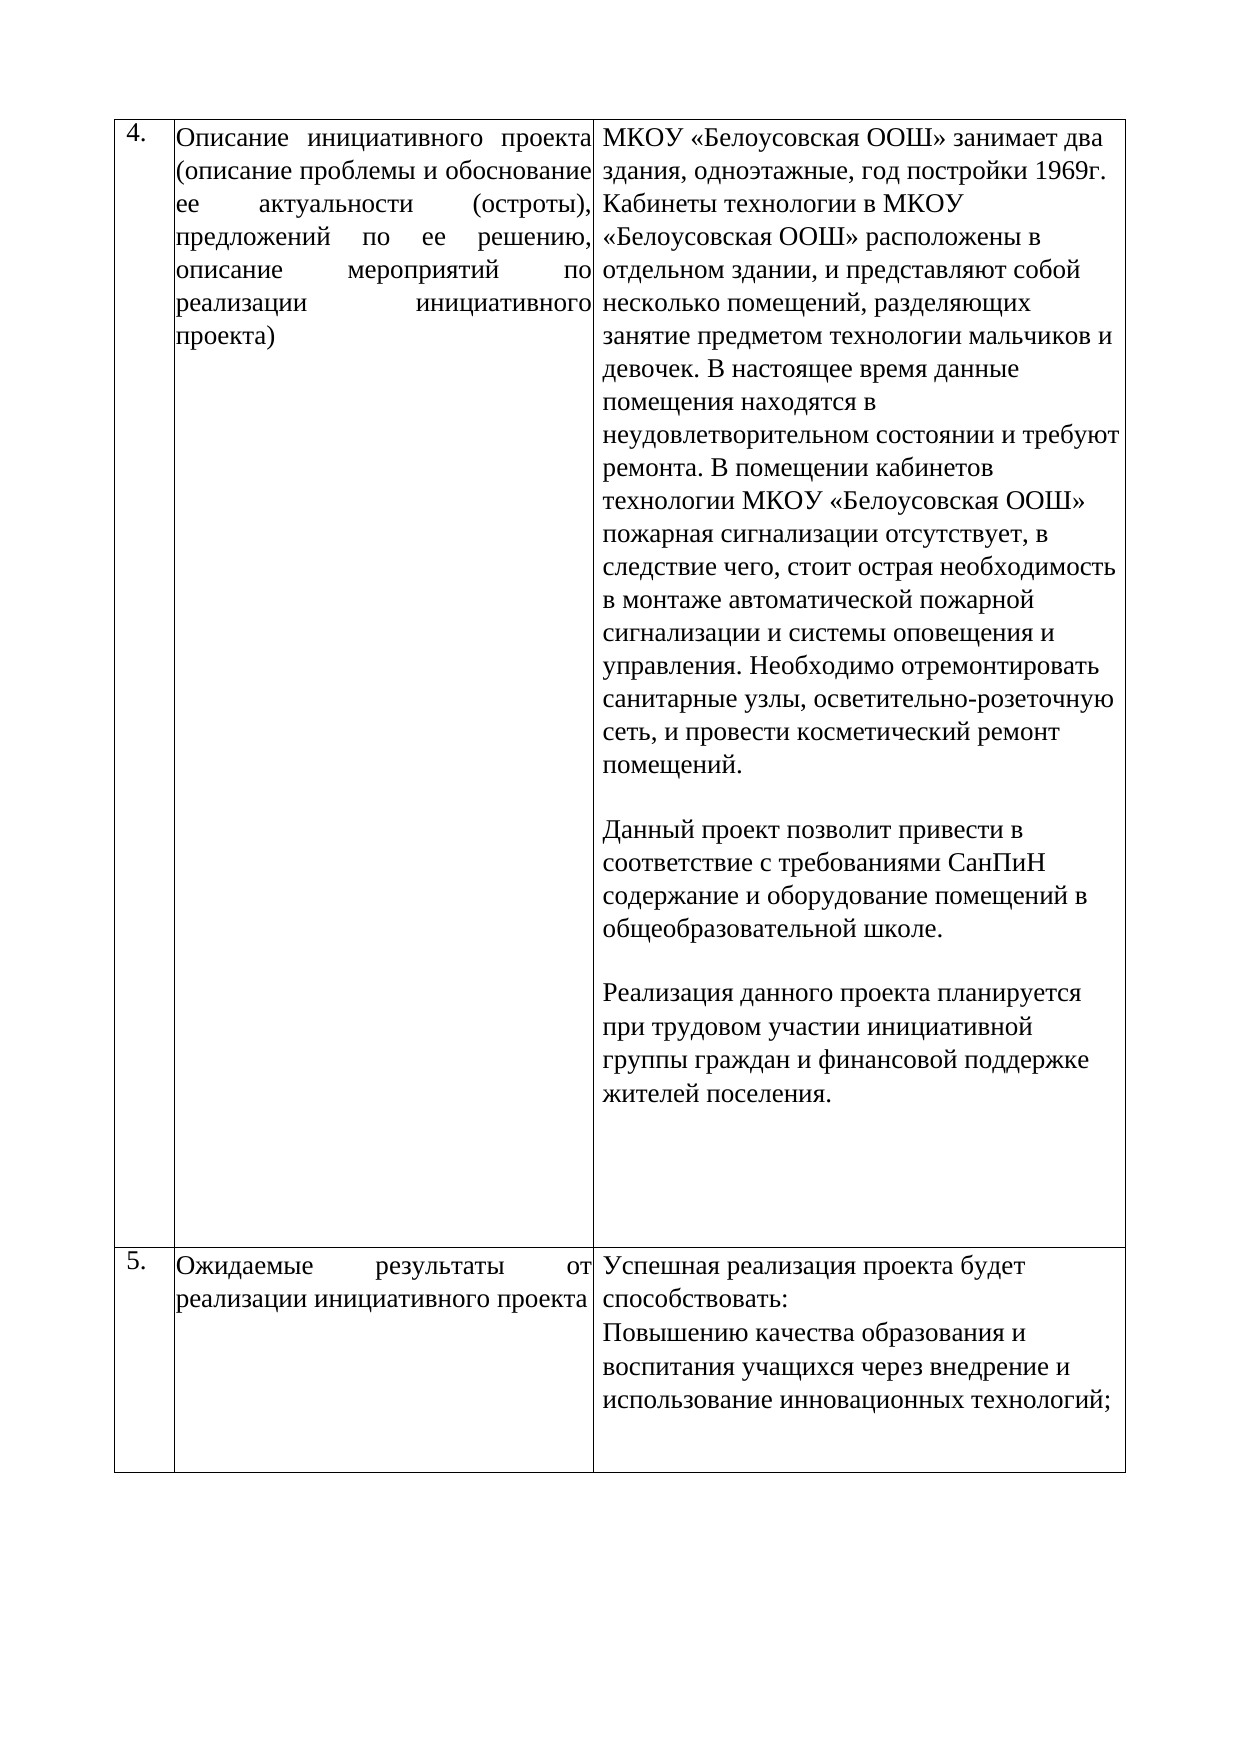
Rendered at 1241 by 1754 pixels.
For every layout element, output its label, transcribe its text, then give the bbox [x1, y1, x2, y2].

table_cell МКОУ «Белоусовская ООШ» занимает два здания, одноэтажные, год постройки 1969г. Кабинеты технологии в МКОУ «Белоусовская ООШ» расположены в отдельном здании, и представляют собой несколько помещений, разделяющих занятие предметом технологии мальчиков и девочек. В настоящее время данные помещения находятся в неудовлетворительном состоянии и требуют ремонта. В помещении кабинетов технологии МКОУ «Белоусовская ООШ» пожарная сигнализации отсутствует, в следствие чего, стоит острая необходимость в монтаже автоматической пожарной сигнализации и системы оповещения и управления. Необходимо отремонтировать санитарные узлы, осветительно-розеточную сеть, и провести косметический ремонт помещений. Данный проект позволит привести в соответствие с требованиями СанПиН содержание и оборудование помещений в общеобразовательной школе. Реализация данного проекта планируется при трудовом участии инициативной группы граждан и финансовой поддержке жителей поселения. [594, 120, 1125, 1247]
table_cell Описание инициативного проекта (описание проблемы и обоснование ее актуальности (остроты), предложений по ее решению, описание мероприятий по реализации инициативного проекта) [175, 120, 593, 1247]
table_cell 4. [115, 120, 174, 1247]
table_cell Успешная реализация проекта будет способствовать: Повышению качества образования и воспитания учащихся через внедрение и использование инновационных технологий; [594, 1248, 1125, 1472]
table_cell 5. [115, 1248, 174, 1472]
table_cell Ожидаемые результаты от реализации инициативного проекта [175, 1248, 593, 1472]
